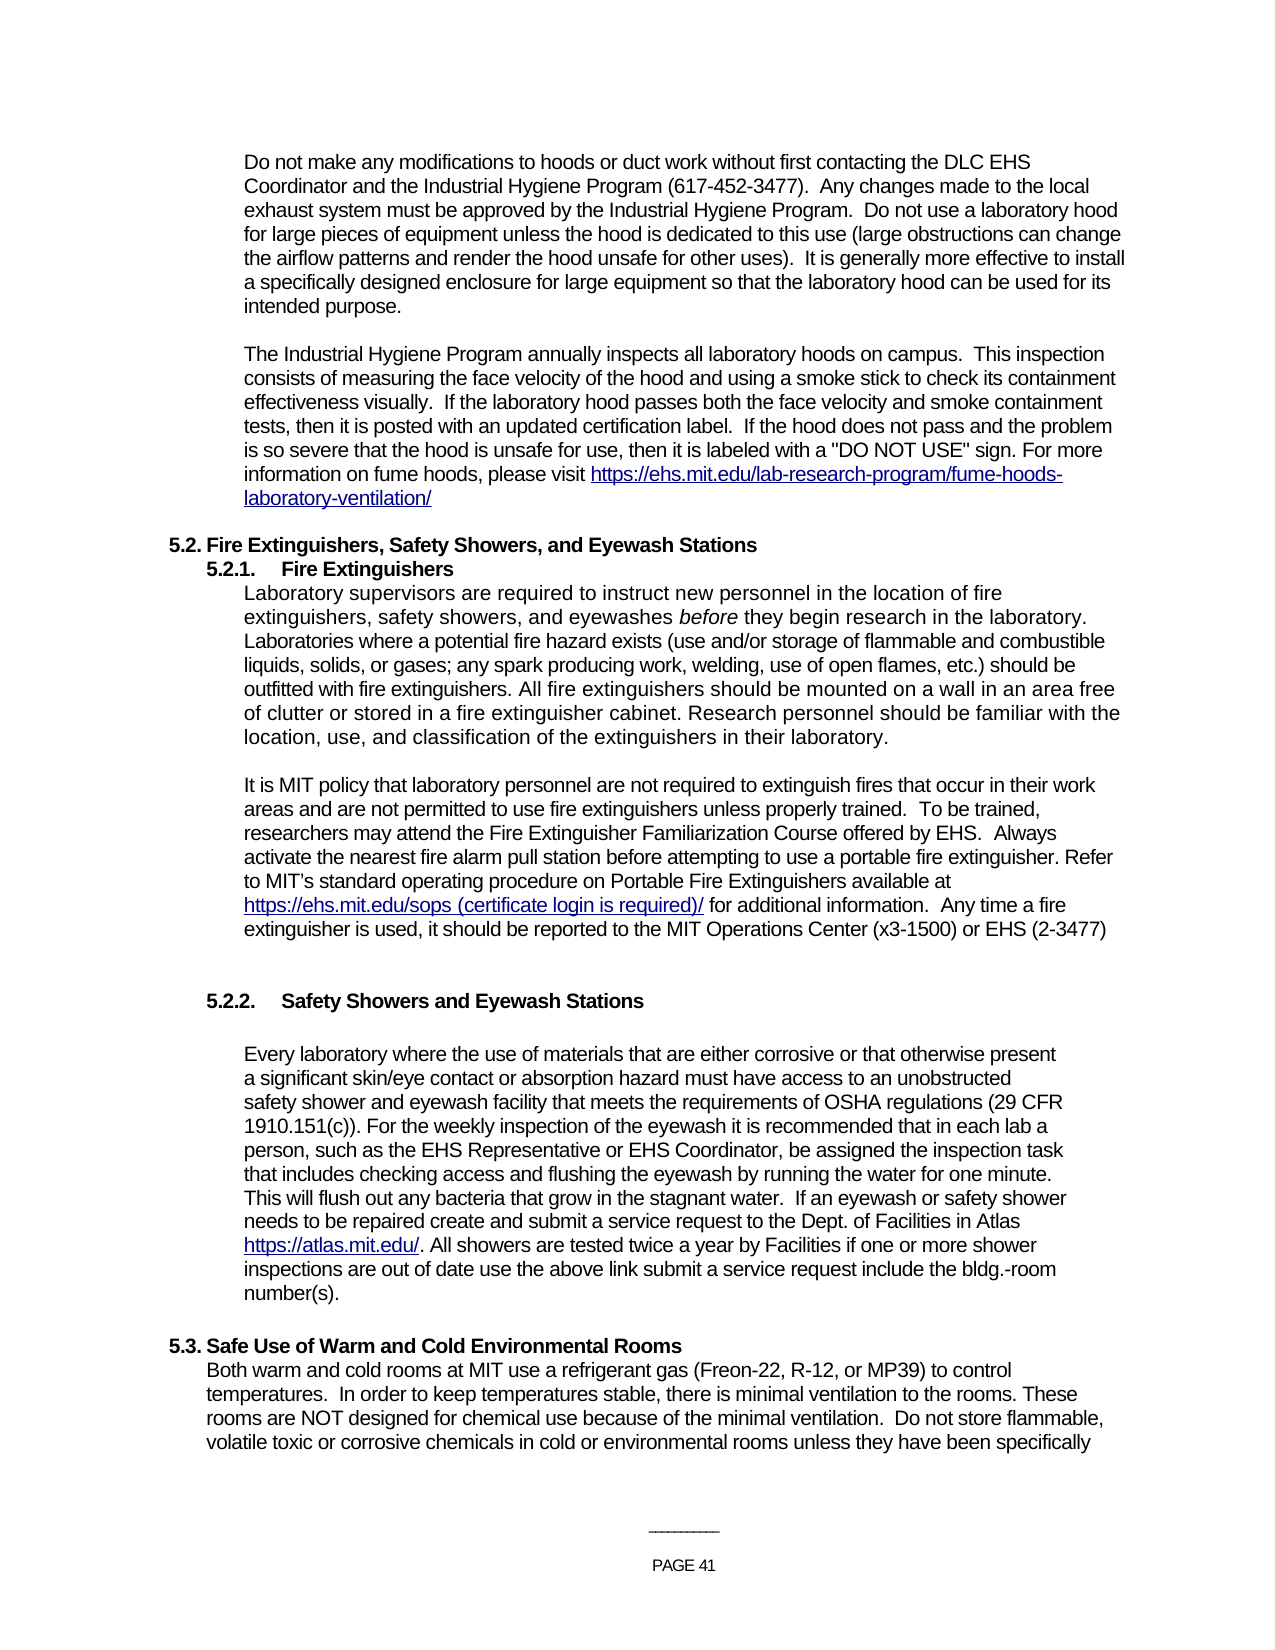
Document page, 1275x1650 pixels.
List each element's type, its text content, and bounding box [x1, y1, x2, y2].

list Safe Use of Warm and Cold Environmental Rooms [169, 1334, 1125, 1358]
list Fire Extinguishers, Safety Showers, and Eyewash Stations [169, 533, 1125, 557]
text https://ehs.mit.edu/sops (certificate login is required)/ for additional information. Any time a fire extinguisher is used, it should be reported to the MIT Operations Center (x3-1500) or EHS (2-3477) [244, 893, 1125, 941]
list Fire Extinguishers [206, 557, 1125, 581]
text The Industrial Hygiene Program annually inspects all laboratory hoods on campus. This inspection consists of measuring the face velocity of the hood and using a smoke stick to check its containment effectiveness visually. If the laboratory hood passes both the face velocity and smoke containment tests, then it is posted with an updated certification label. If the hood does not pass and the problem is so severe that the hood is unsafe for use, then it is labeled with a "DO NOT USE" sign. For more information on fume hoods, please visit https://ehs.mit.edu/lab-research-program/fume-hoods-laboratory-ventilation/ [244, 342, 1125, 509]
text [206, 1358, 1125, 1454]
text Laboratory supervisors are required to instruct new personnel in the location of fire extinguishers, safety showers, and eyewashes before they begin research in the laboratory. Laboratories where a potential fire hazard exists (use and/or storage of flammable and combustible liquids, solids, or gases; any spark producing work, welding, use of open flames, etc.) should be outfitted with fire extinguishers. All fire extinguishers should be mounted on a wall in an area free of clutter or stored in a fire extinguisher cabinet. Research personnel should be familiar with the location, use, and classification of the extinguishers in their laboratory. [244, 581, 1125, 749]
text Do not make any modifications to hoods or duct work without first contacting the DLC EHS Coordinator and the Industrial Hygiene Program (617-452-3477). Any changes made to the local exhaust system must be approved by the Industrial Hygiene Program. Do not use a laboratory hood for large pieces of equipment unless the hood is dedicated to this use (large obstructions can change the airflow patterns and render the hood unsafe for other uses). It is generally more effective to install a specifically designed enclosure for large equipment so that the laboratory hood can be used for its intended purpose. [244, 150, 1125, 318]
list Safety Showers and Eyewash Stations [206, 988, 1125, 1012]
text It is MIT policy that laboratory personnel are not required to extinguish fires that occur in their work areas and are not permitted to use fire extinguishers unless properly trained. To be trained, researchers may attend the Fire Extinguisher Familiarization Course offered by EHS. Always activate the nearest fire alarm pull station before attempting to use a portable fire extinguisher. Refer to MIT’s standard operating procedure on Portable Fire Extinguishers available at [244, 773, 1125, 893]
text Every laboratory where the use of materials that are either corrosive or that otherwise present a significant skin/eye contact or absorption hazard must have access to an unobstructed safety shower and eyewash facility that meets the requirements of OSHA regulations (29 CFR 1910.151(c)). For the weekly inspection of the eyewash it is recommended that in each lab a person, such as the EHS Representative or EHS Coordinator, be assigned the inspection task that includes checking access and flushing the eyewash by running the water for one minute. This will flush out any bacteria that grow in the stagnant water. If an eyewash or safety shower needs to be repaired create and submit a service request to the Dept. of Facilities in Atlas https://atlas.mit.edu/. All showers are tested twice a year by Facilities if one or more shower inspections are out of date use the above link submit a service request include the bldg.-room number(s). [244, 1042, 1069, 1305]
